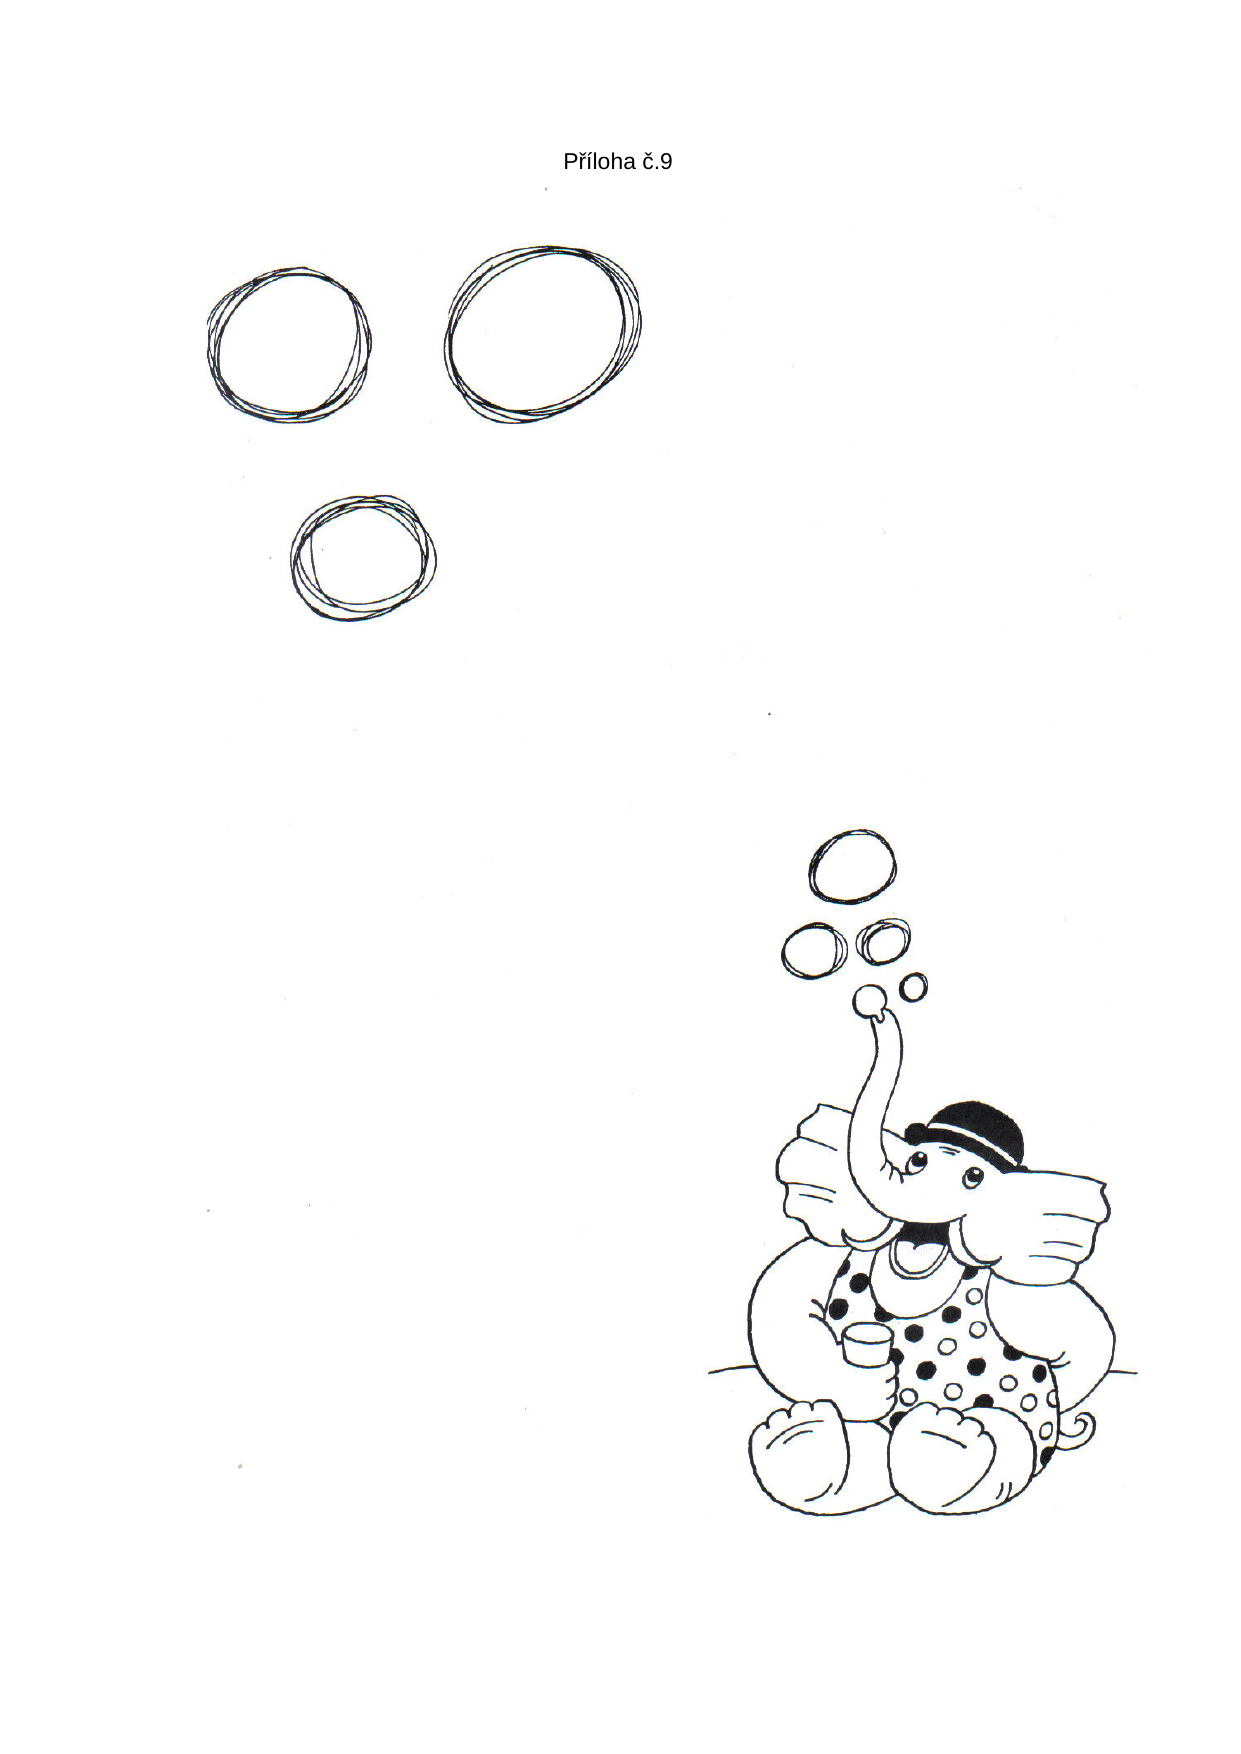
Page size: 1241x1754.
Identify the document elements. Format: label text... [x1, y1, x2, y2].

picture [206, 187, 1151, 1530]
text Příloha č.9 [207, 148, 1152, 174]
